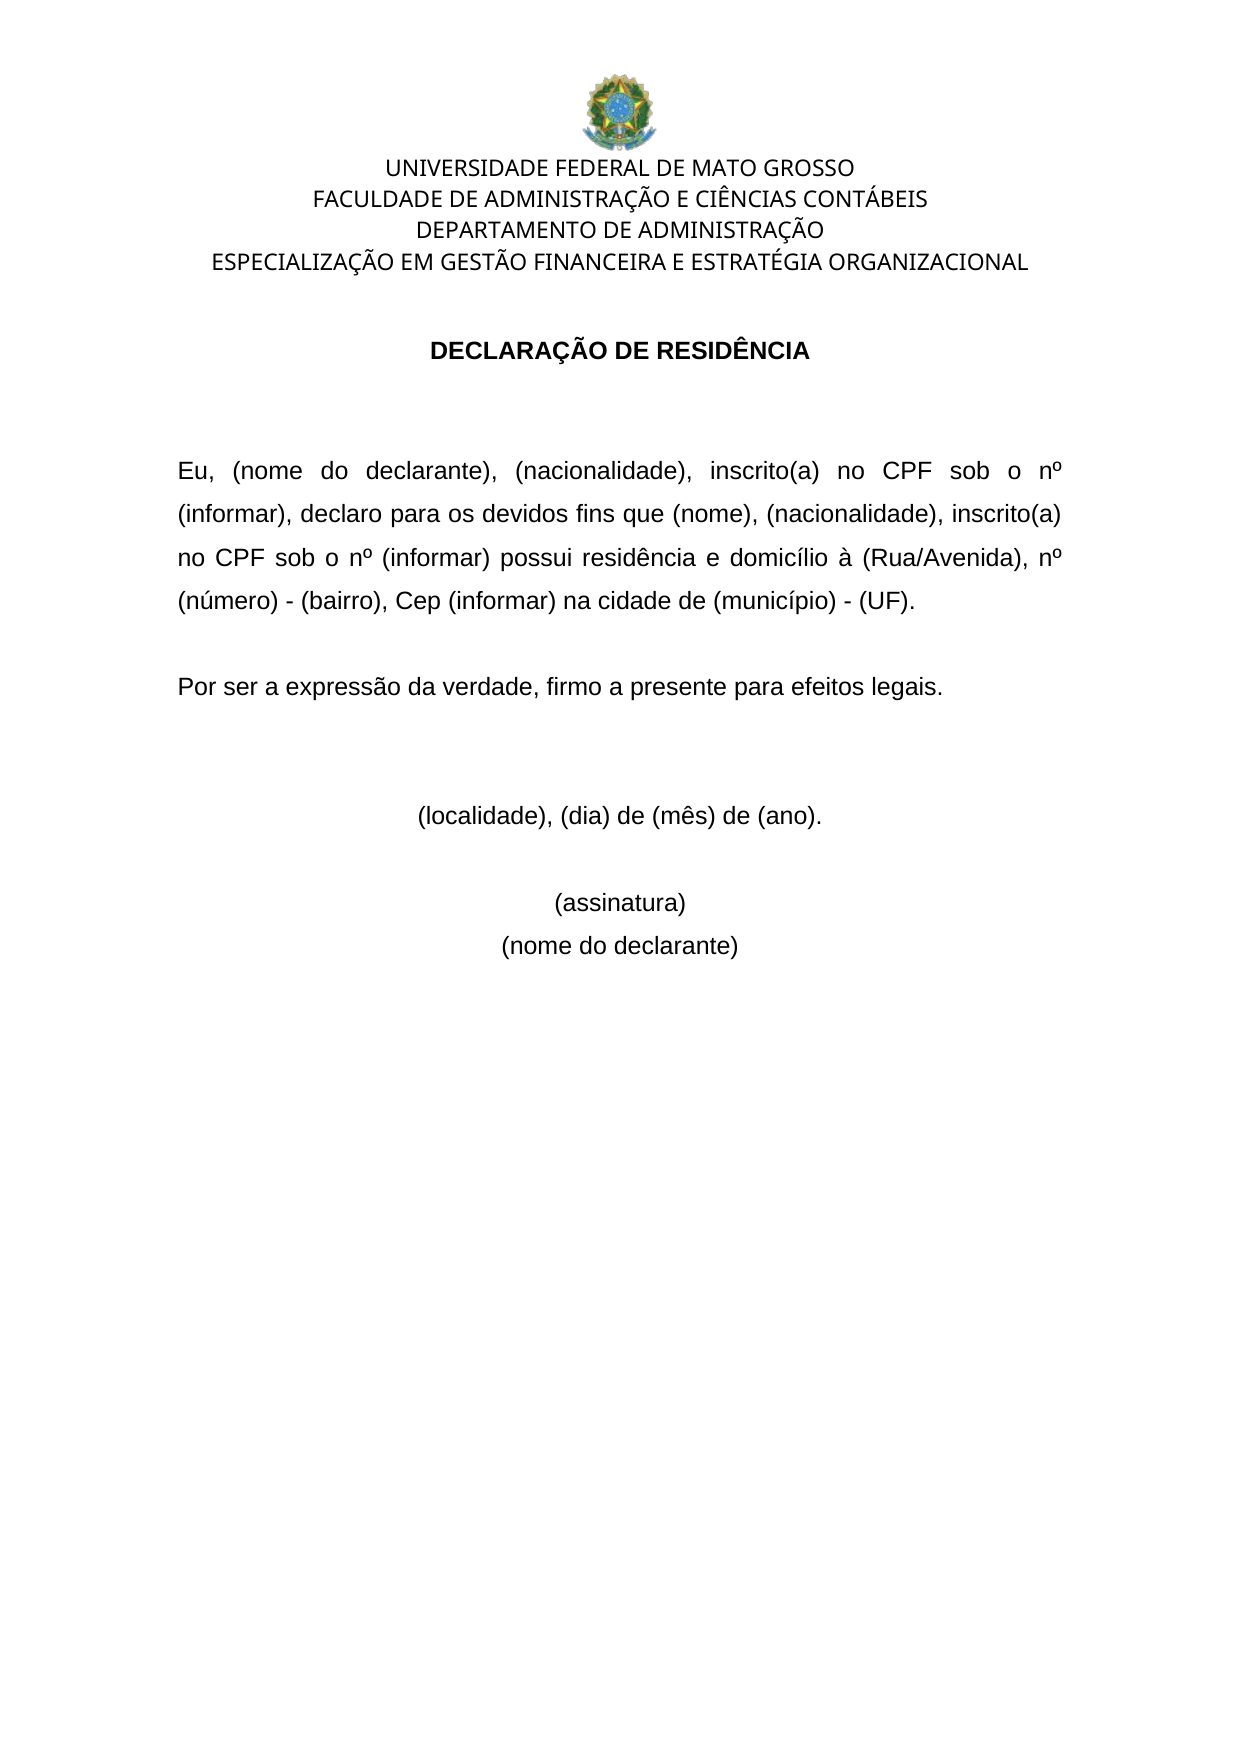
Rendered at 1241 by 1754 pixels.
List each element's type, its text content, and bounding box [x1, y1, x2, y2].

text DECLARAÇÃO DE RESIDÊNCIA [177, 336, 1063, 365]
picture [581, 73, 660, 152]
text (localidade), (dia) de (mês) de (ano). [177, 801, 1063, 830]
text (assinatura) [177, 888, 1063, 916]
text Eu, (nome do declarante), (nacionalidade), inscrito(a) no CPF sob o nº (informar), declaro para os devidos fins que (nome), (nacionalidade), inscrito(a) no CPF sob o nº (informar) possui residência e domicílio à (Rua/Avenida), nº (número) - (bairro), Cep (informar) na cidade de (município) - (UF). [177, 456, 1063, 614]
text (nome do declarante) [177, 931, 1063, 1048]
text Por ser a expressão da verdade, firmo a presente para efeitos legais. [177, 672, 1063, 701]
